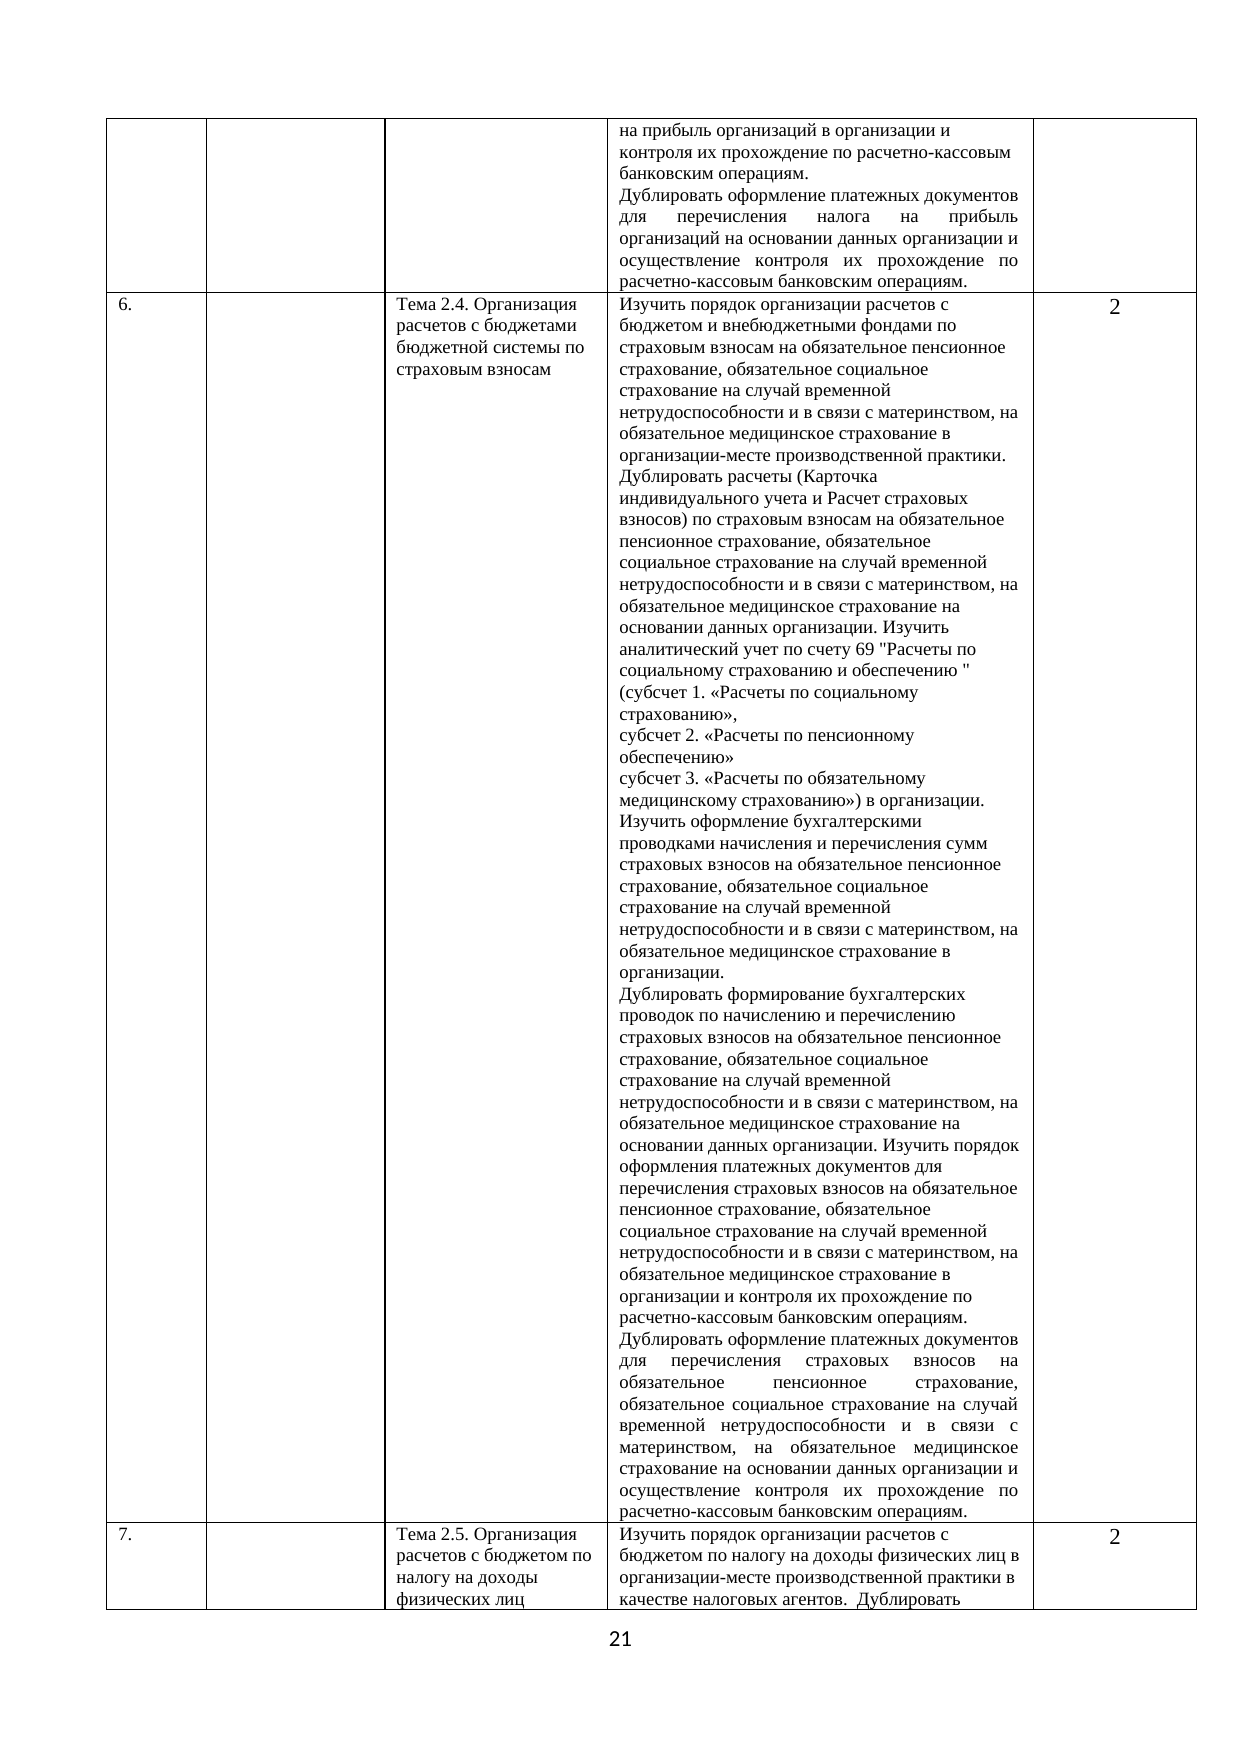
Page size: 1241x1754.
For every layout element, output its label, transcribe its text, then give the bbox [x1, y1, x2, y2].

table_cell 7. [107, 1523, 206, 1609]
table_cell [207, 1523, 384, 1609]
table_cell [608, 119, 1033, 292]
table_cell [386, 1523, 607, 1609]
table_cell 2 [1034, 1523, 1196, 1609]
table_cell 6. [107, 293, 206, 1522]
table_cell [207, 293, 384, 1522]
table_cell Тема 2.4. Организация расчетов с бюджетами бюджетной системы по страховым взносам [386, 293, 607, 1522]
table_cell 2 [1034, 293, 1196, 1522]
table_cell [386, 119, 607, 292]
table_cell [608, 1523, 1033, 1609]
table_cell [207, 119, 384, 292]
table_cell Изучить порядок организации расчетов с бюджетом и внебюджетными фондами по страховым взносам на обязательное пенсионное страхование, обязательное социальное страхование на случай временной нетрудоспособности и в связи с материнством, на обязательное медицинское страхование в организации-месте производственной практики. Дублировать расчеты (Карточка индивидуального учета и Расчет страховых взносов) по страховым взносам на обязательное пенсионное страхование, обязательное социальное страхование на случай временной нетрудоспособности и в связи с материнством, на обязательное медицинское страхование на основании данных организации. Изучить аналитический учет по счету 69 "Расчеты по социальному страхованию и обеспечению " (субсчет 1. «Расчеты по социальному страхованию», субсчет 2. «Расчеты по пенсионному обеспечению» субсчет 3. «Расчеты по обязательному медицинскому страхованию») в организации. Изучить оформление бухгалтерскими проводками начисления и перечисления сумм страховых взносов на обязательное пенсионное страхование, обязательное социальное страхование на случай временной нетрудоспособности и в связи с материнством, на обязательное медицинское страхование в организации. Дублировать формирование бухгалтерских проводок по начислению и перечислению страховых взносов на обязательное пенсионное страхование, обязательное социальное страхование на случай временной нетрудоспособности и в связи с материнством, на обязательное медицинское страхование на основании данных организации. Изучить порядок оформления платежных документов для перечисления страховых взносов на обязательное пенсионное страхование, обязательное социальное страхование на случай временной нетрудоспособности и в связи с материнством, на обязательное медицинское страхование в организации и контроля их прохождение по расчетно-кассовым банковским операциям. Дублировать оформление платежных документов для перечисления страховых взносов на обязательное пенсионное страхование, обязательное социальное страхование на случай временной нетрудоспособности и в связи с материнством, на обязательное медицинское страхование на основании данных организации и осуществление контроля их прохождение по расчетно-кассовым банковским операциям. [608, 293, 1033, 1522]
table_cell 5. [107, 119, 206, 292]
table_cell 2 [1034, 119, 1196, 292]
